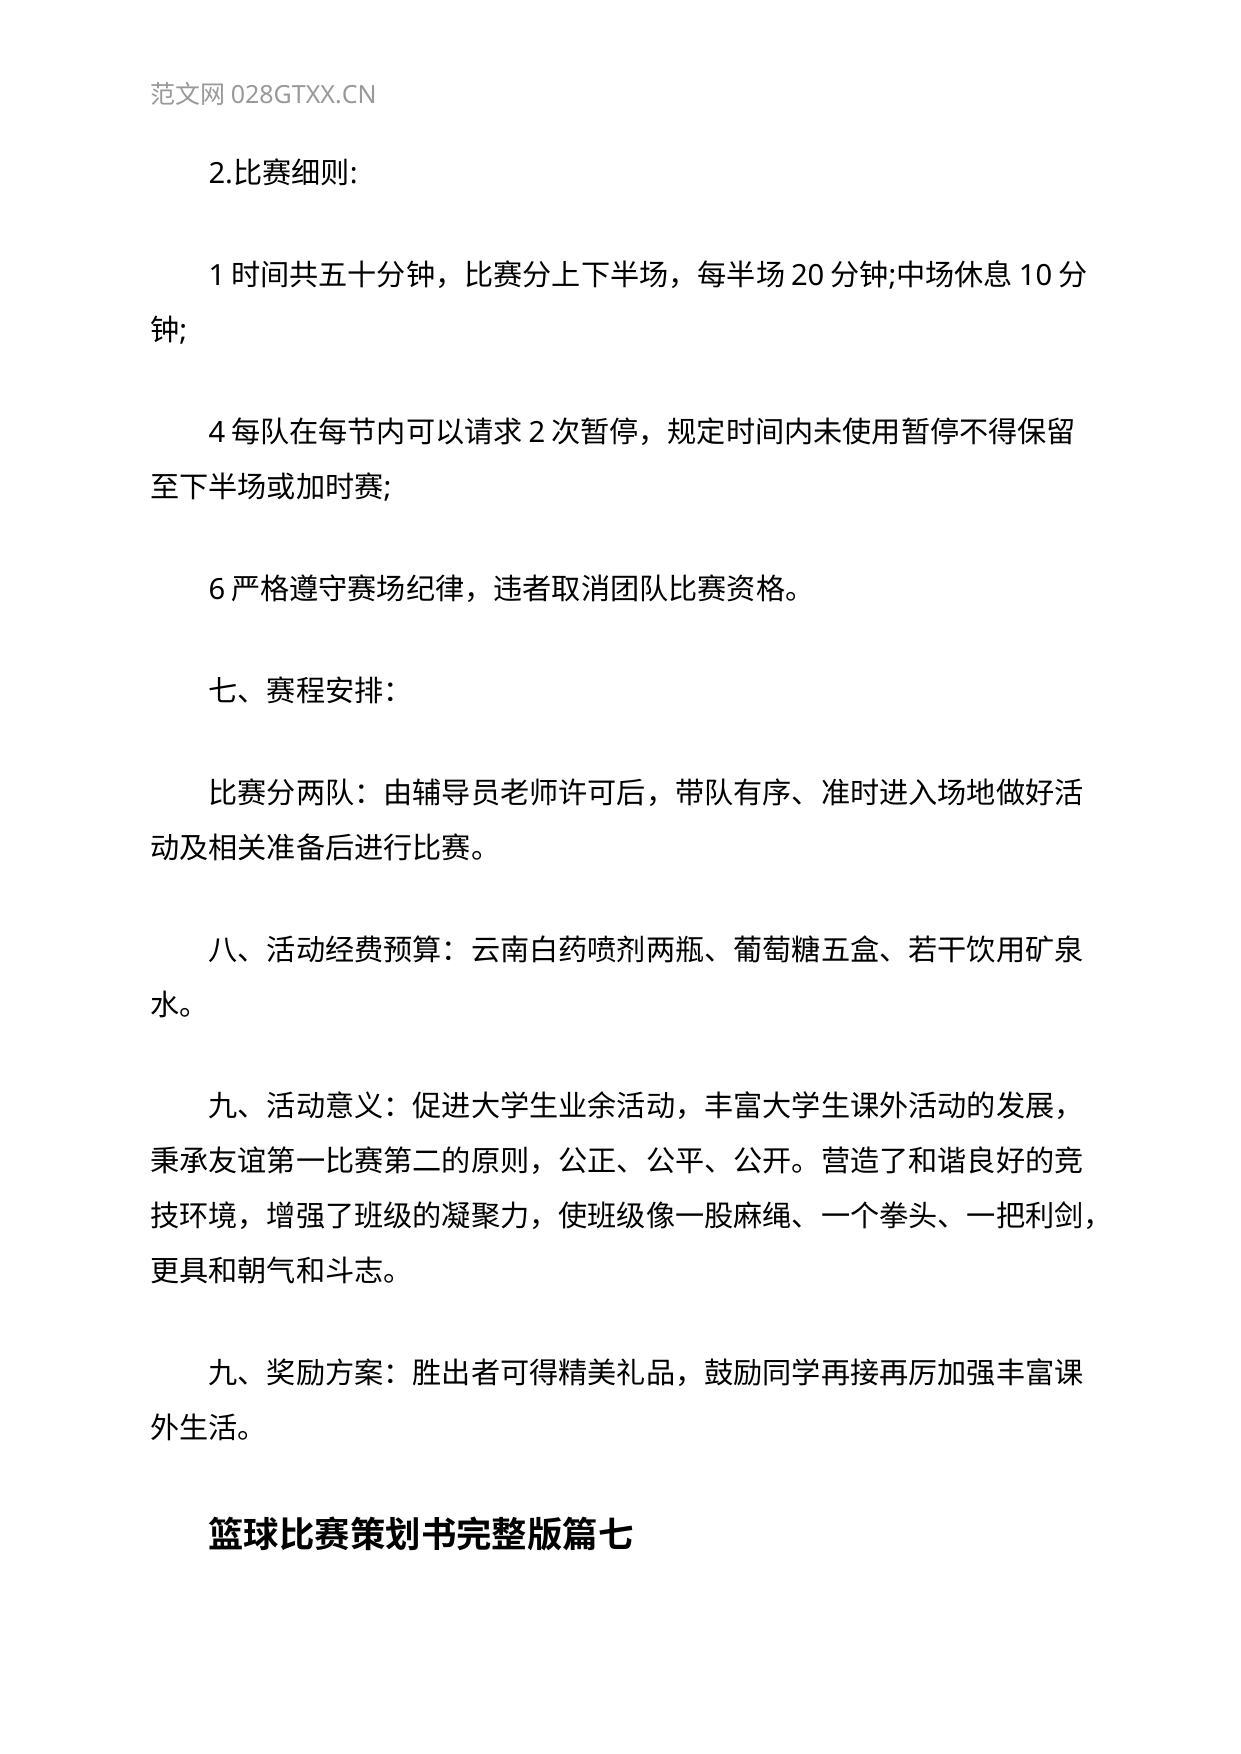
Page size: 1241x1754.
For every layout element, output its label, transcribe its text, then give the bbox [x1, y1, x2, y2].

text 1时间共五十分钟，比赛分上下半场，每半场20分钟;中场休息10分钟; [150, 252, 1090, 349]
text 九、活动意义：促进大学生业余活动，丰富大学生课外活动的发展，秉承友谊第一比赛第二的原则，公正、公平、公开。营造了和谐良好的竞技环境，增强了班级的凝聚力，使班级像一股麻绳、一个拳头、一把利剑，更具和朝气和斗志。 [150, 1083, 1090, 1290]
text 比赛分两队：由辅导员老师许可后，带队有序、准时进入场地做好活动及相关准备后进行比赛。 [150, 770, 1090, 867]
text 6严格遵守赛场纪律，违者取消团队比赛资格。 [150, 566, 1090, 608]
text 八、活动经费预算：云南白药喷剂两瓶、葡萄糖五盒、若干饮用矿泉水。 [150, 926, 1090, 1023]
text 4每队在每节内可以请求2次暂停，规定时间内未使用暂停不得保留至下半场或加时赛; [150, 409, 1090, 506]
text 七、赛程安排： [150, 668, 1090, 710]
text 九、奖励方案：胜出者可得精美礼品，鼓励同学再接再厉加强丰富课外生活。 [150, 1349, 1090, 1447]
text 2.比赛细则: [150, 150, 1090, 192]
text 篮球比赛策划书完整版篇七 [150, 1506, 1090, 1557]
